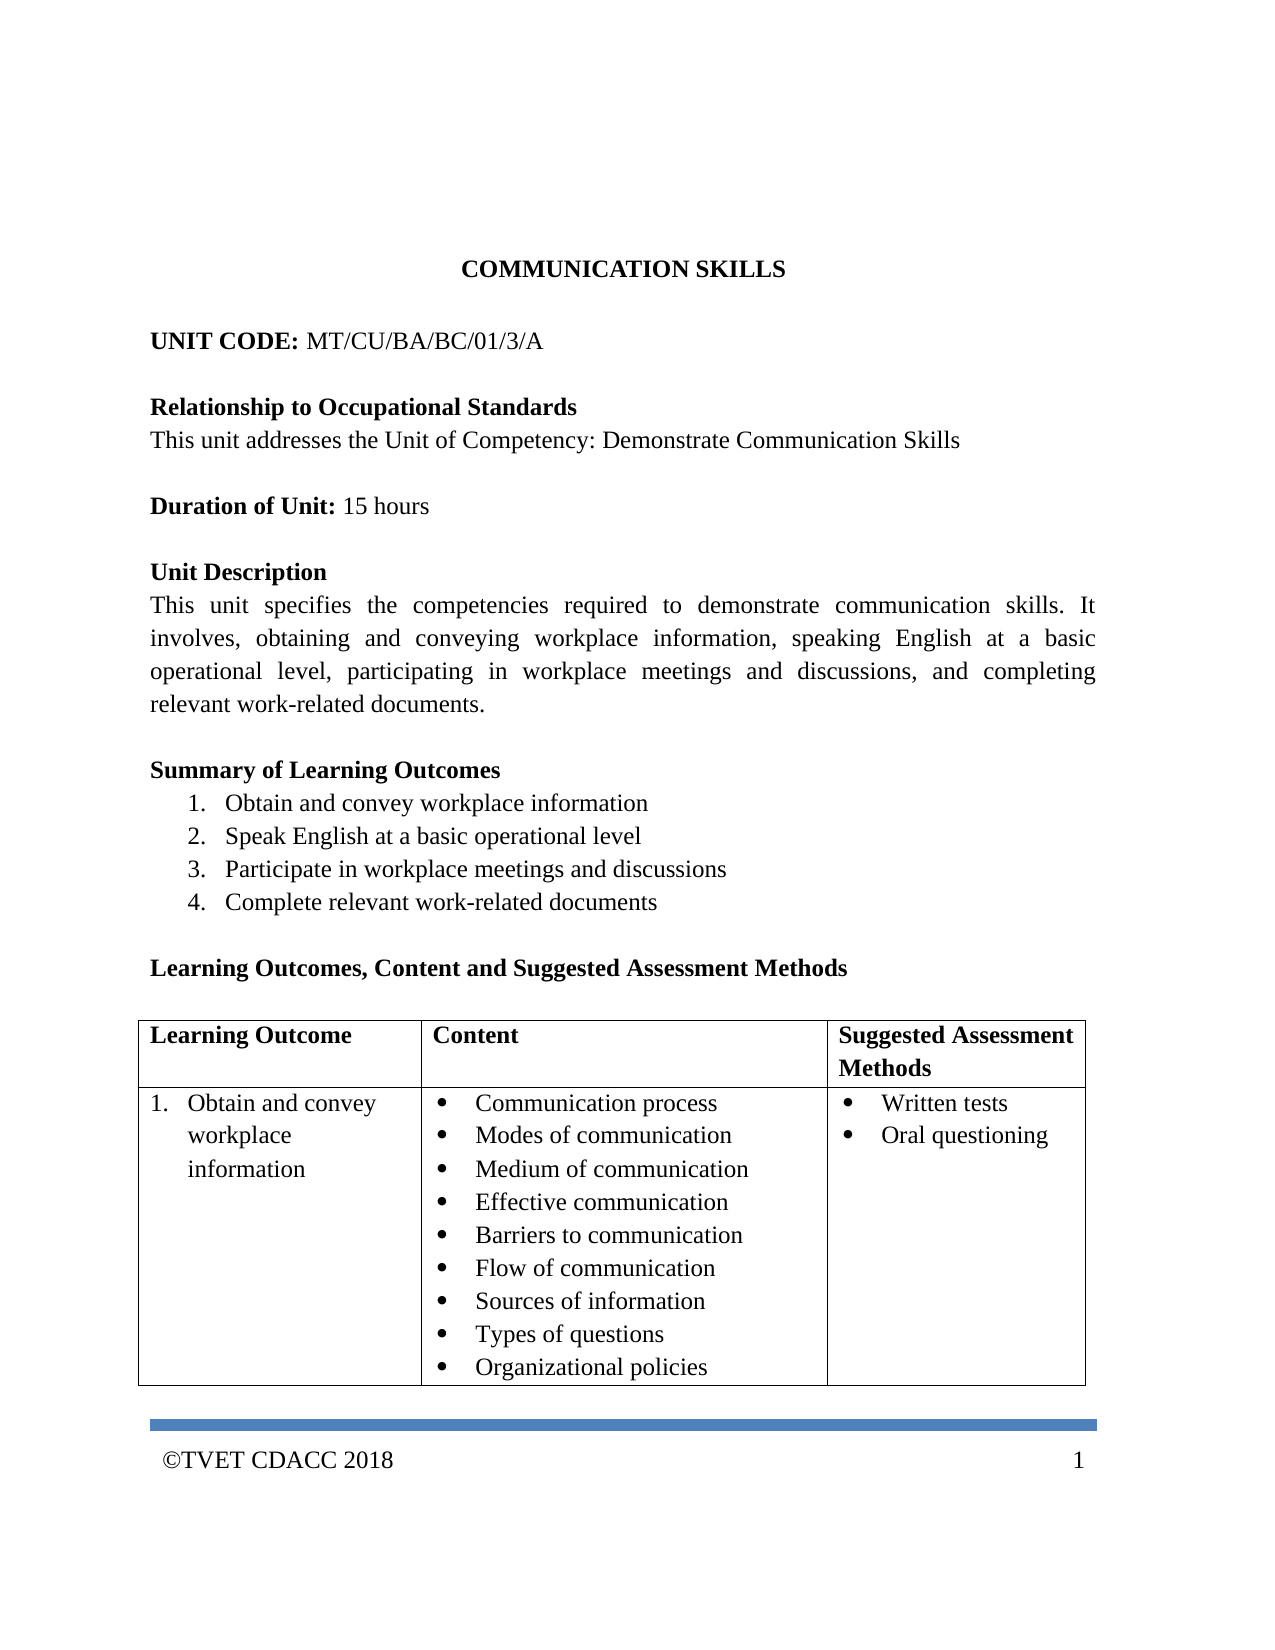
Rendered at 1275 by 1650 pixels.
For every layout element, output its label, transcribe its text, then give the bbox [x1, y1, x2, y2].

text This unit addresses the Unit of Competency: Demonstrate Communication Skills [150, 425, 1097, 454]
text Relationship to Occupational Standards [150, 392, 1097, 421]
text Learning Outcomes, Content and Suggested Assessment Methods [150, 953, 1097, 982]
list Complete relevant work-related documents [187, 887, 1097, 916]
list Speak English at a basic operational level [187, 821, 1097, 850]
list Participate in workplace meetings and discussions [187, 854, 1097, 883]
table_header Content [422, 1021, 827, 1087]
text This unit specifies the competencies required to demonstrate communication skills. It involves, obtaining and conveying workplace information, speaking English at a basic operational level, participating in workplace meetings and discussions, and completing relevant work-related documents. [150, 590, 1097, 718]
text Unit Description [150, 557, 1097, 586]
text Summary of Learning Outcomes [150, 755, 1097, 784]
text UNIT CODE: MT/CU/BA/BC/01/3/A [150, 326, 1097, 355]
list Obtain and convey workplace information [187, 788, 1097, 817]
subtitle COMMUNICATION SKILLS [150, 254, 1097, 282]
text Duration of Unit: 15 hours [150, 491, 1097, 520]
table_header Learning Outcome [139, 1021, 421, 1087]
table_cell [828, 1088, 1085, 1385]
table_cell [139, 1088, 421, 1385]
table_header Suggested Assessment Methods [828, 1021, 1085, 1087]
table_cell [422, 1088, 827, 1385]
